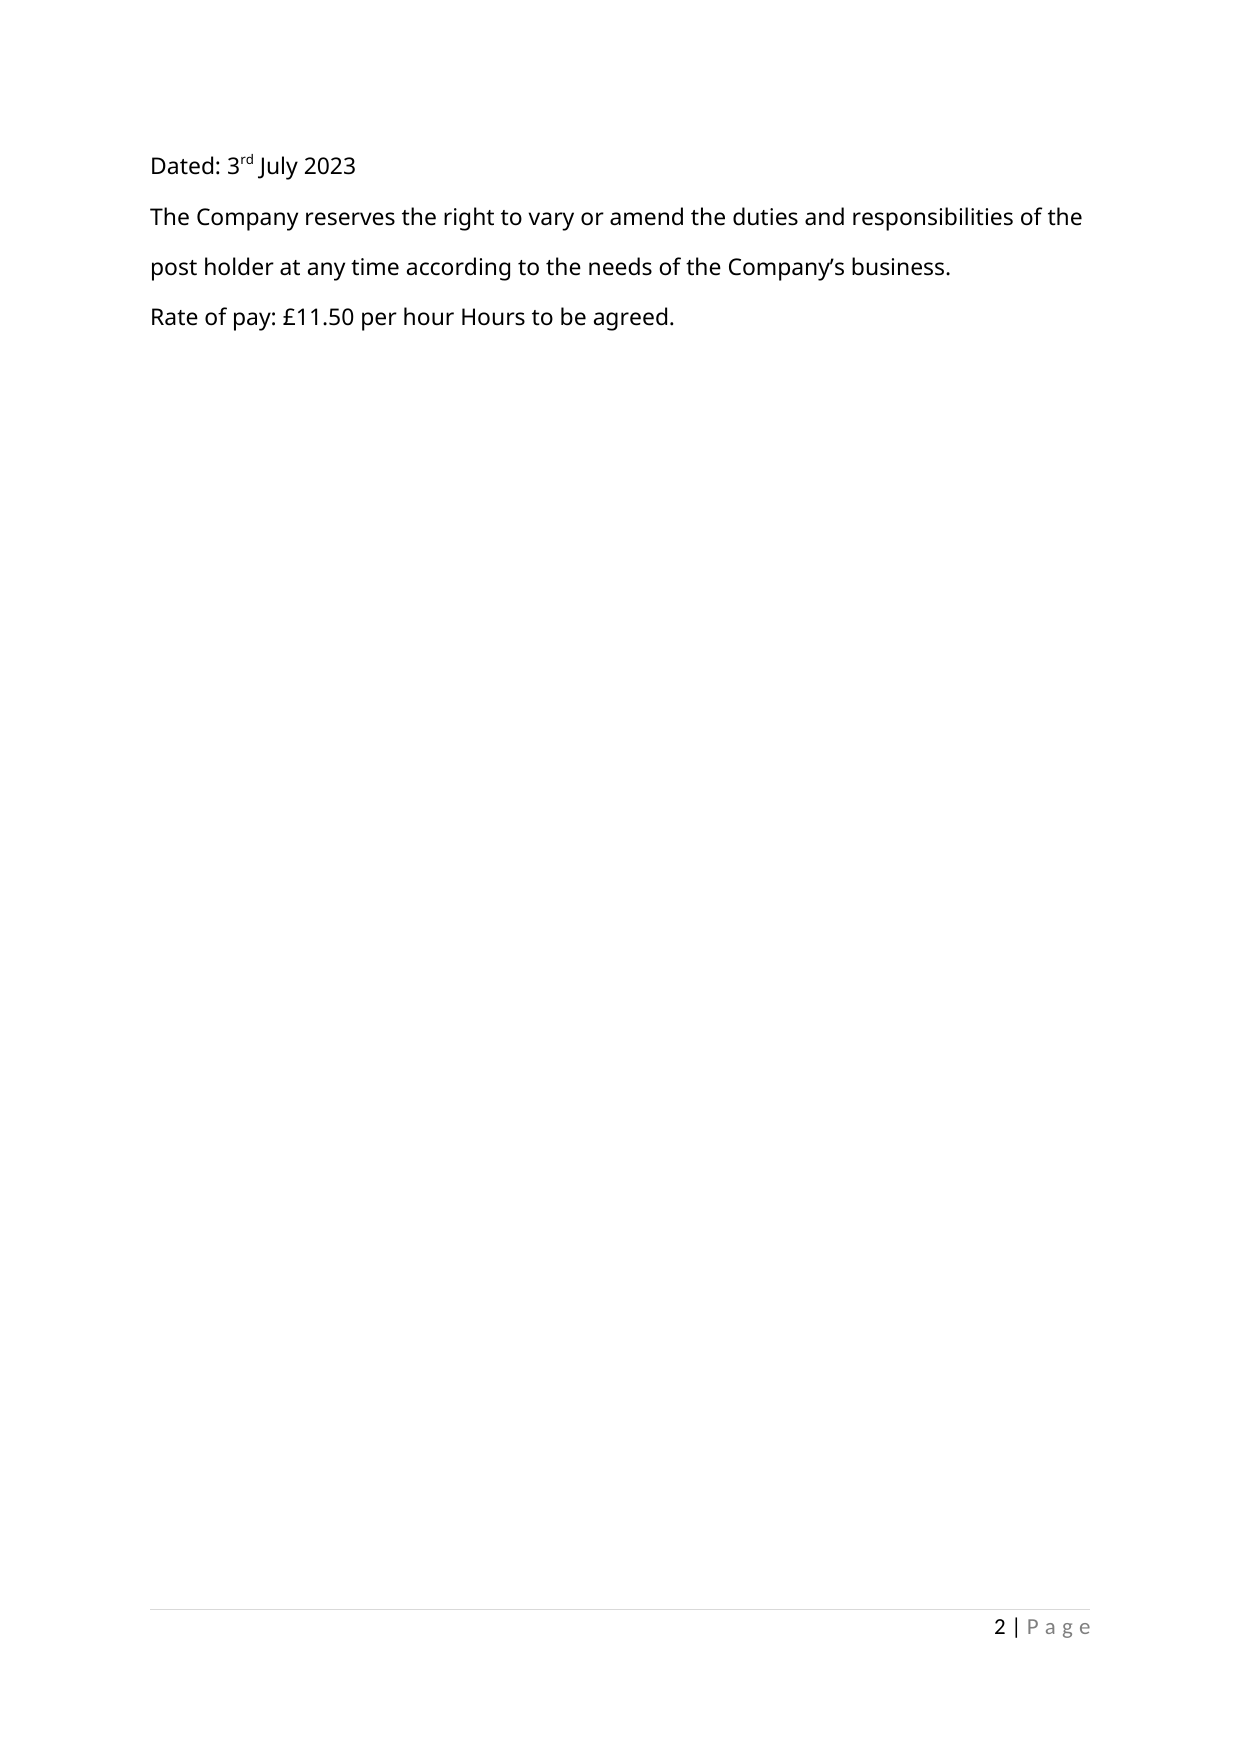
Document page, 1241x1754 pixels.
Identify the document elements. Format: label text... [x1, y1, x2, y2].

text Rate of pay: £11.50 per hour Hours to be agreed. [150, 301, 1090, 332]
text The Company reserves the right to vary or amend the duties and responsibilities of the [150, 200, 1090, 232]
text Dated: 3rd July 2023 [150, 150, 1090, 181]
text post holder at any time according to the needs of the Company’s business. [150, 251, 1090, 282]
